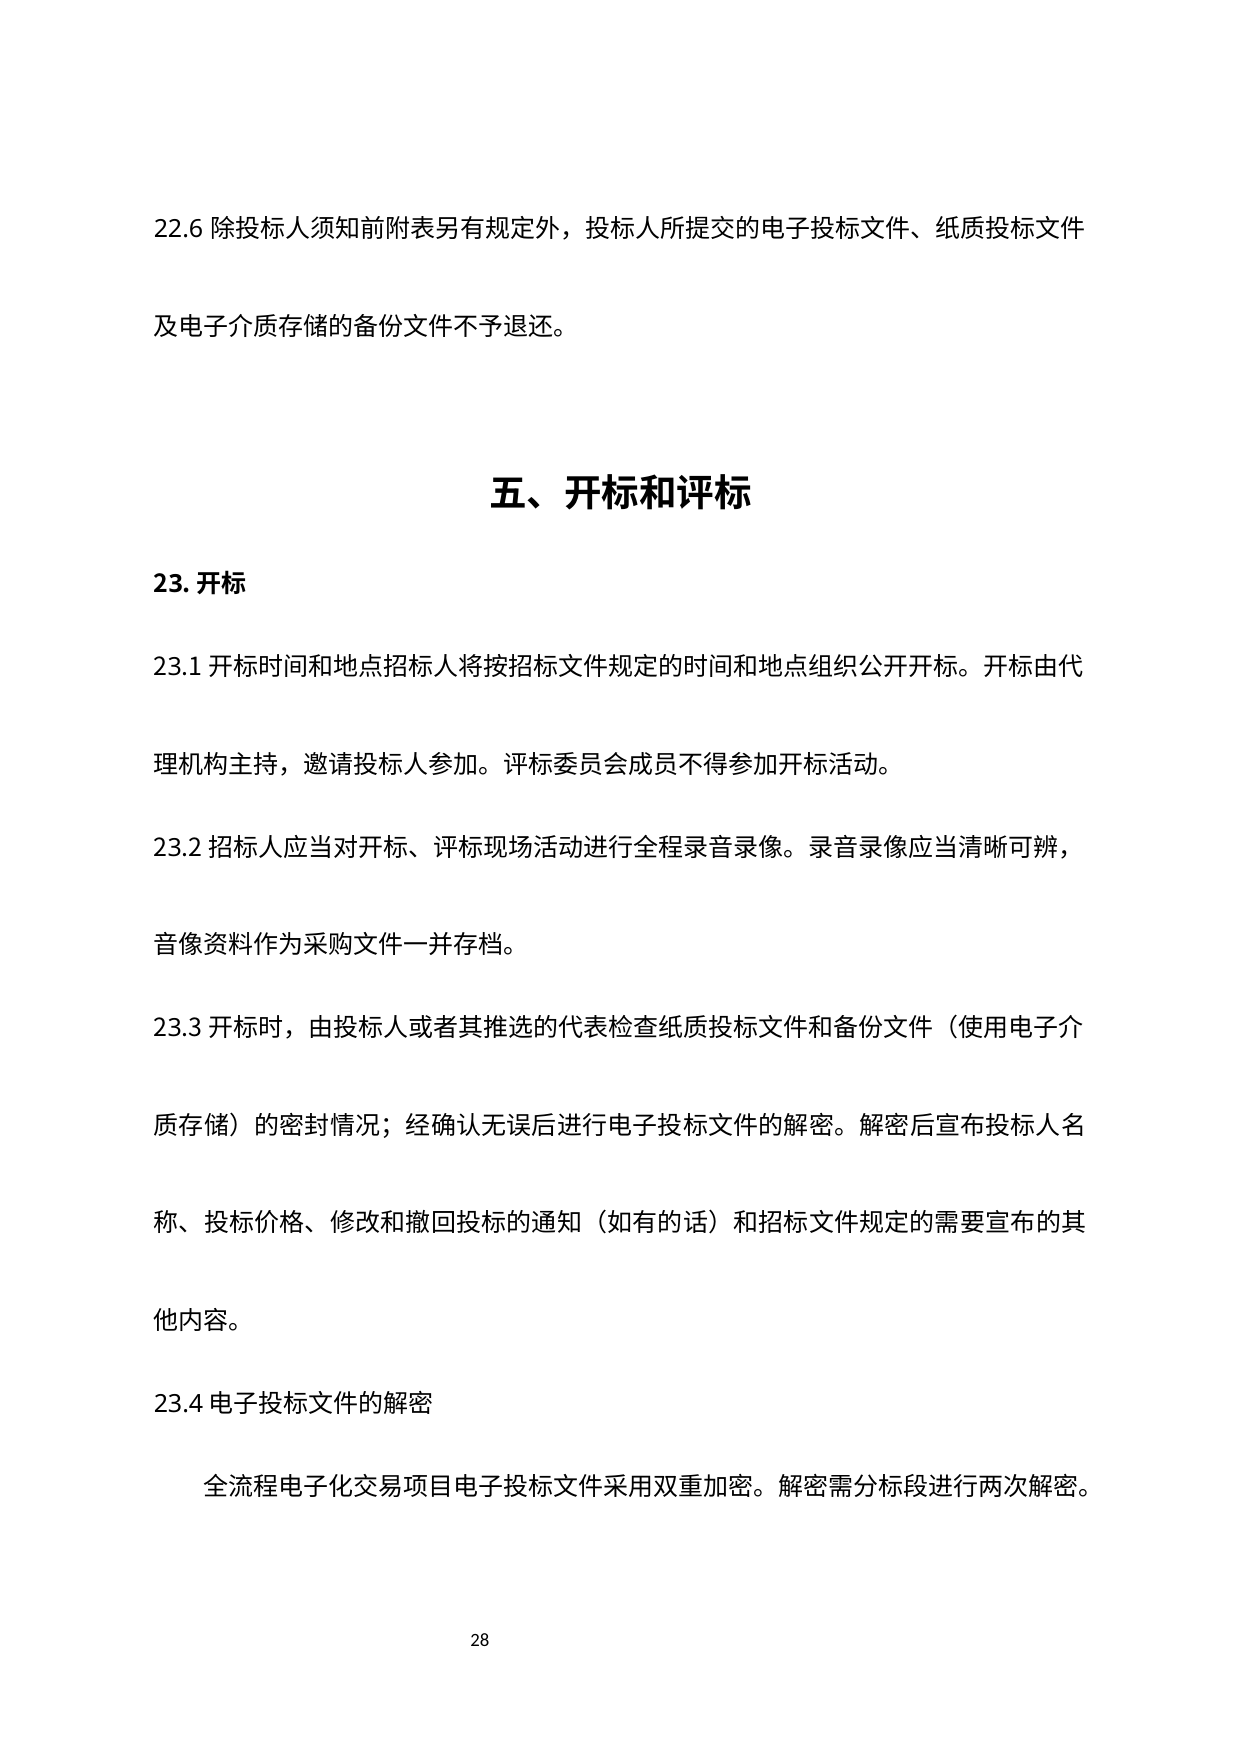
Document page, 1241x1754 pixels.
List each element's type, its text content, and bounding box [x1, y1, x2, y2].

text 22.6 除投标人须知前附表另有规定外，投标人所提交的电子投标文件、纸质投标文件及电子介质存储的备份文件不予退还。 [153, 194, 1087, 357]
text 23.3 开标时，由投标人或者其推选的代表检查纸质投标文件和备份文件（使用电子介质存储）的密封情况；经确认无误后进行电子投标文件的解密。解密后宣布投标人名称、投标价格、修改和撤回投标的通知（如有的话）和招标文件规定的需要宣布的其他内容。 [153, 993, 1087, 1351]
text 23. 开标 [153, 549, 1087, 614]
text 23.1 开标时间和地点招标人将按招标文件规定的时间和地点组织公开开标。开标由代理机构主持，邀请投标人参加。评标委员会成员不得参加开标活动。 [153, 632, 1087, 795]
text 五、开标和评标 [153, 457, 1087, 522]
text 23.4 电子投标文件的解密 [153, 1369, 1087, 1434]
text 23.2 招标人应当对开标、评标现场活动进行全程录音录像。录音录像应当清晰可辨，音像资料作为采购文件一并存档。 [153, 813, 1087, 975]
text 全流程电子化交易项目电子投标文件采用双重加密。解密需分标段进行两次解密。 [153, 1452, 1087, 1517]
